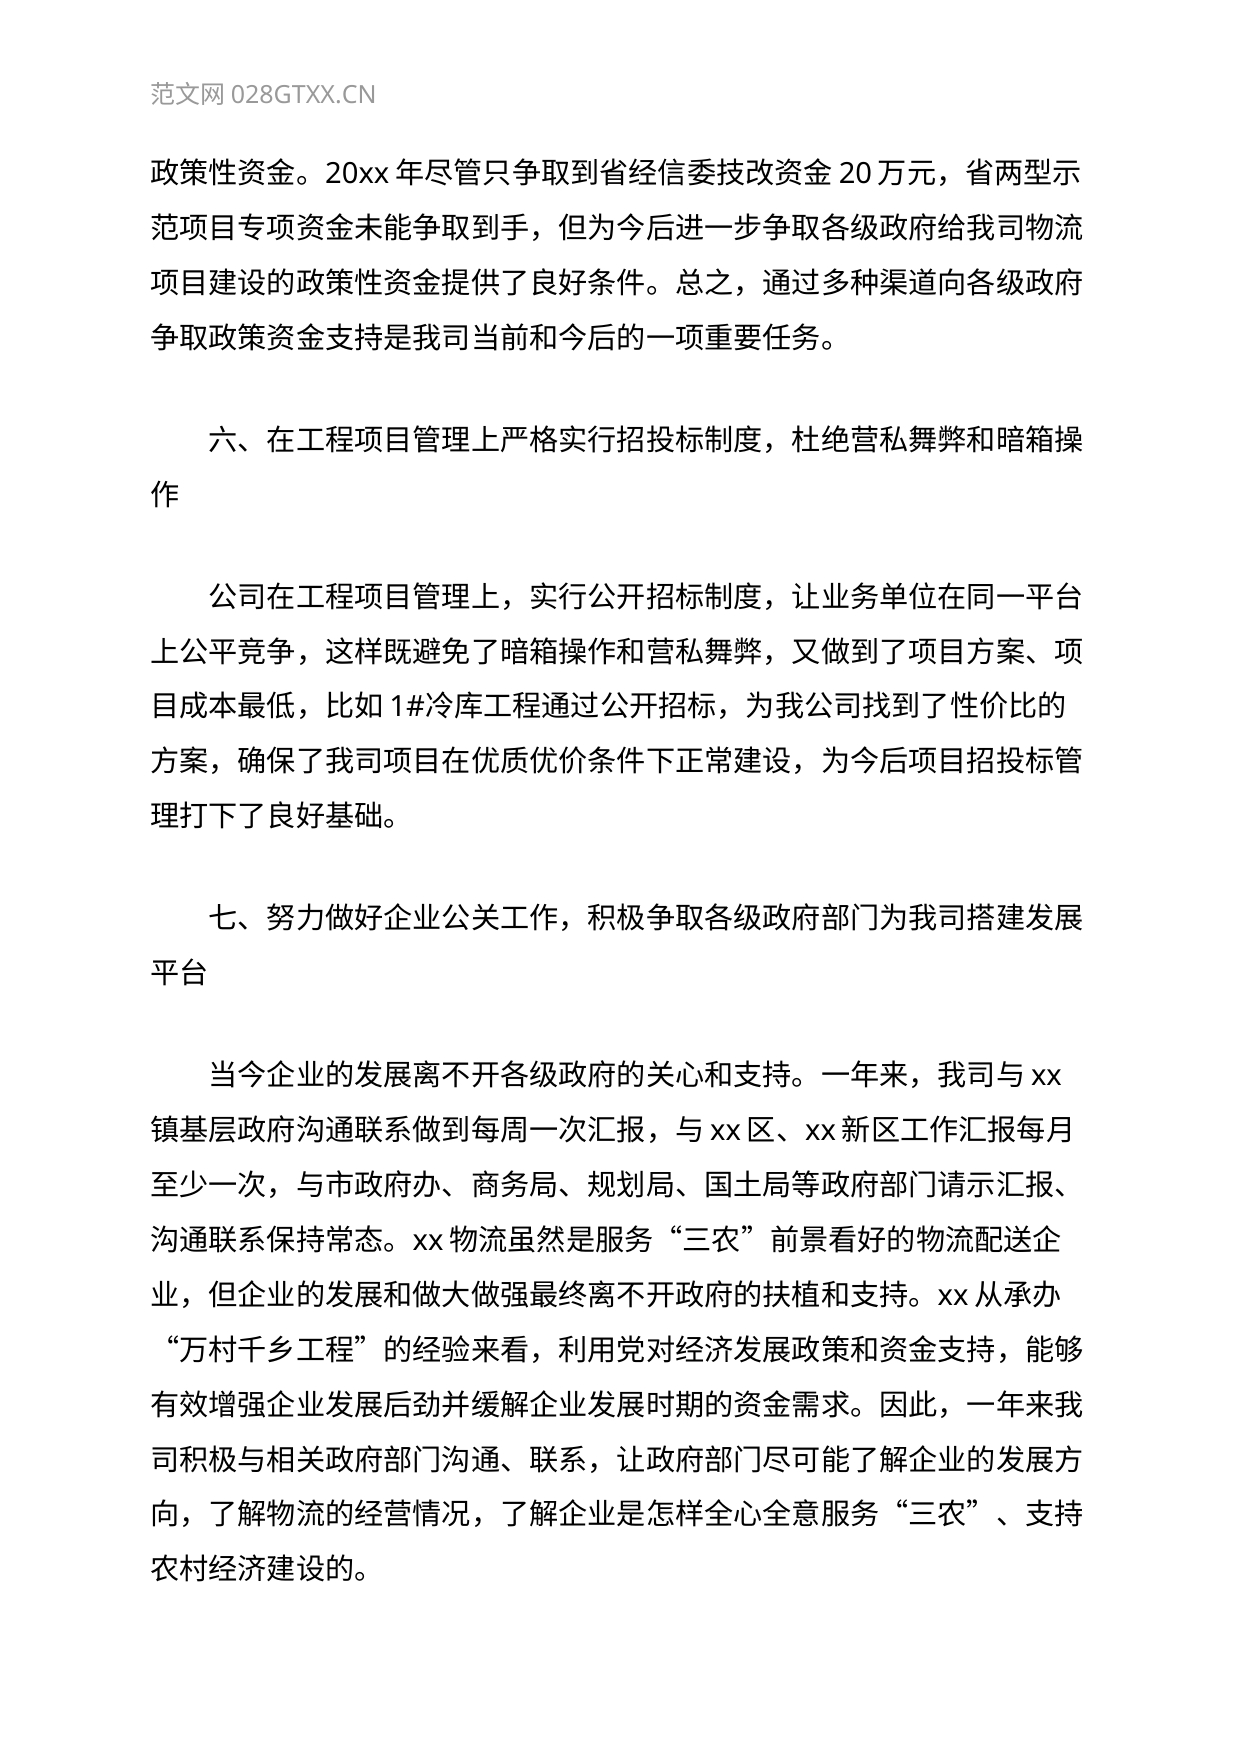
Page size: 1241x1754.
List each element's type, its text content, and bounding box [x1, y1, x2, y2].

text 七、努力做好企业公关工作，积极争取各级政府部门为我司搭建发展平台 [150, 895, 1090, 992]
text 公司在工程项目管理上，实行公开招标制度，让业务单位在同一平台上公平竞争，这样既避免了暗箱操作和营私舞弊，又做到了项目方案、项目成本最低，比如1#冷库工程通过公开招标，为我公司找到了性价比的方案，确保了我司项目在优质优价条件下正常建设，为今后项目招投标管理打下了良好基础。 [150, 573, 1090, 835]
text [150, 150, 1090, 357]
text 六、在工程项目管理上严格实行招投标制度，杜绝营私舞弊和暗箱操作 [150, 417, 1090, 514]
text 当今企业的发展离不开各级政府的关心和支持。一年来，我司与xx镇基层政府沟通联系做到每周一次汇报，与xx区、xx新区工作汇报每月至少一次，与市政府办、商务局、规划局、国土局等政府部门请示汇报、沟通联系保持常态。xx物流虽然是服务“三农”前景看好的物流配送企业，但企业的发展和做大做强最终离不开政府的扶植和支持。xx从承办“万村千乡工程”的经验来看，利用党对经济发展政策和资金支持，能够有效增强企业发展后劲并缓解企业发展时期的资金需求。因此，一年来我司积极与相关政府部门沟通、联系，让政府部门尽可能了解企业的发展方向，了解物流的经营情况，了解企业是怎样全心全意服务“三农”、支持农村经济建设的。 [150, 1051, 1090, 1588]
